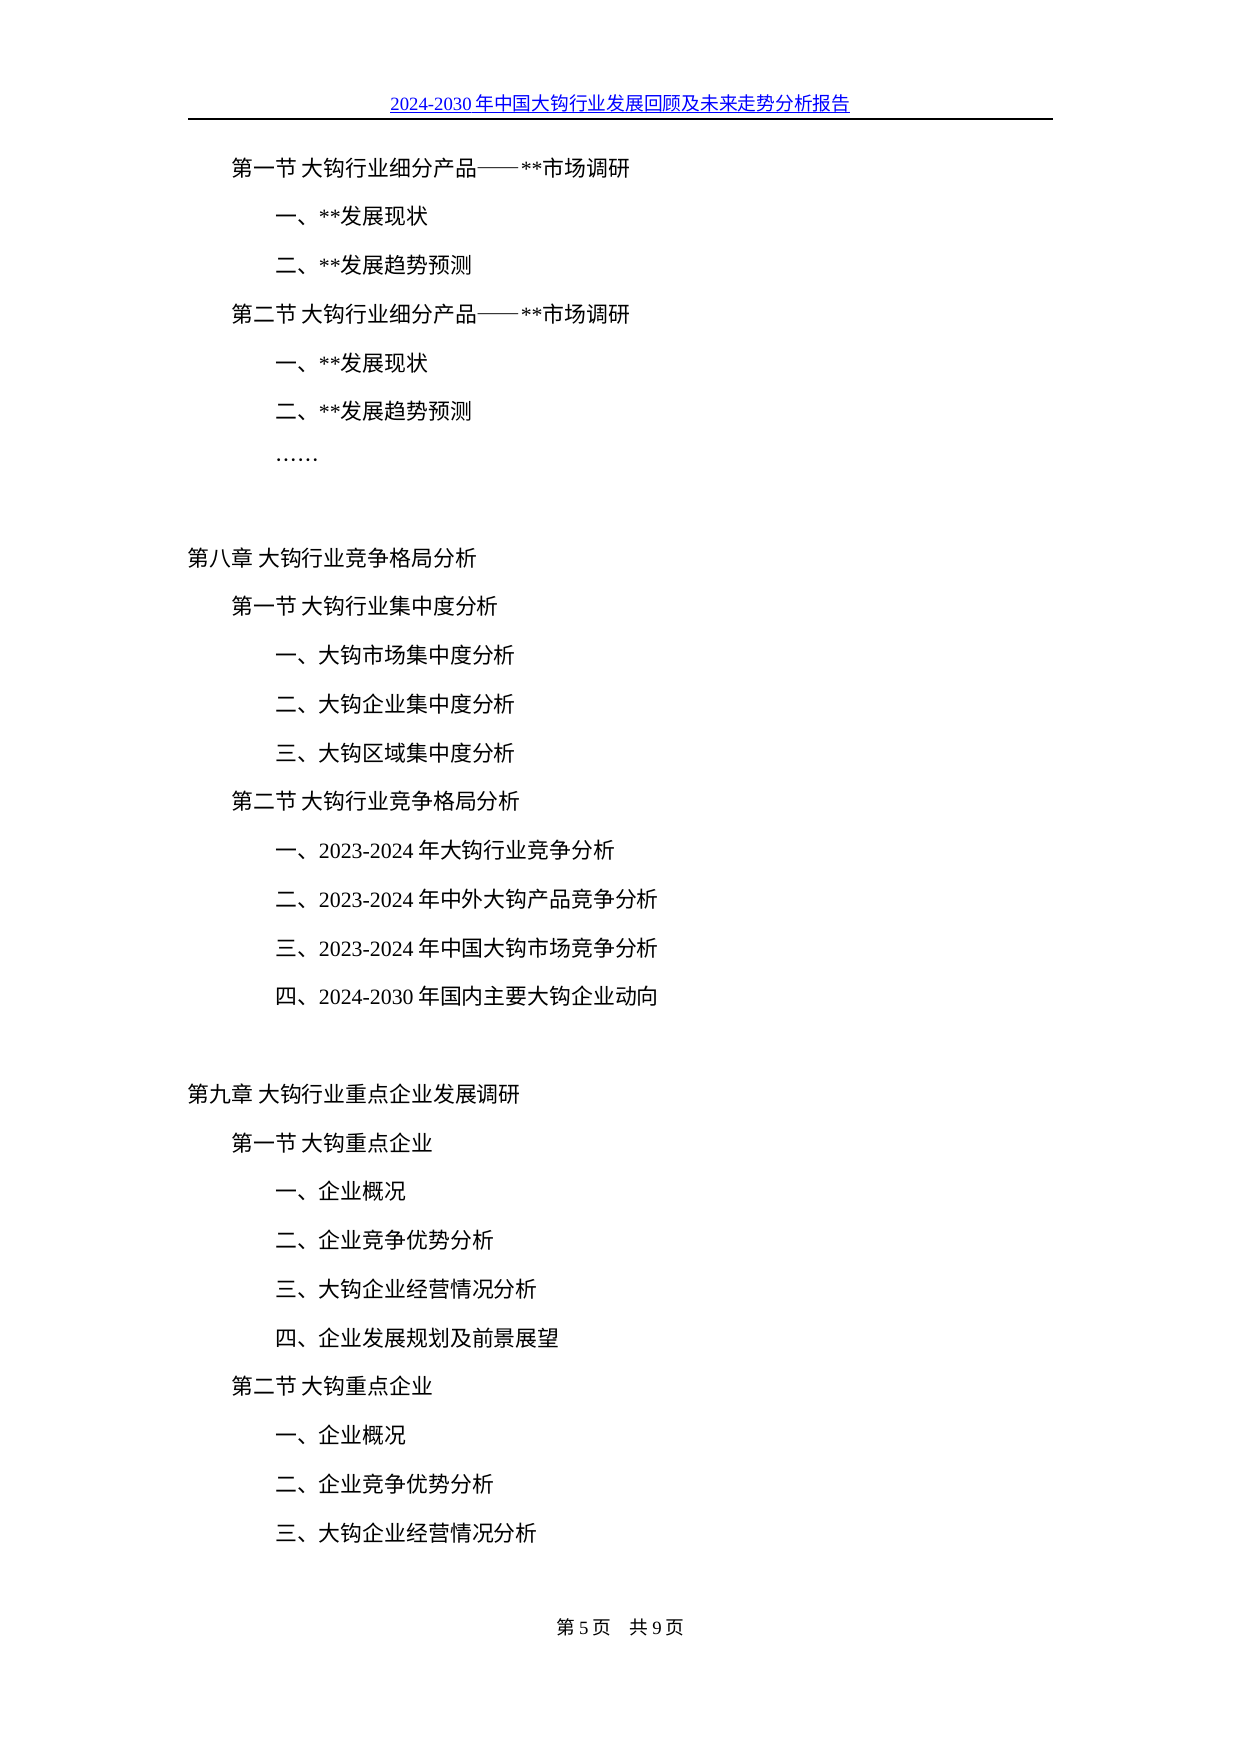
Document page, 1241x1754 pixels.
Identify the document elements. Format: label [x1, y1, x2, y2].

text [187, 150, 1053, 1548]
